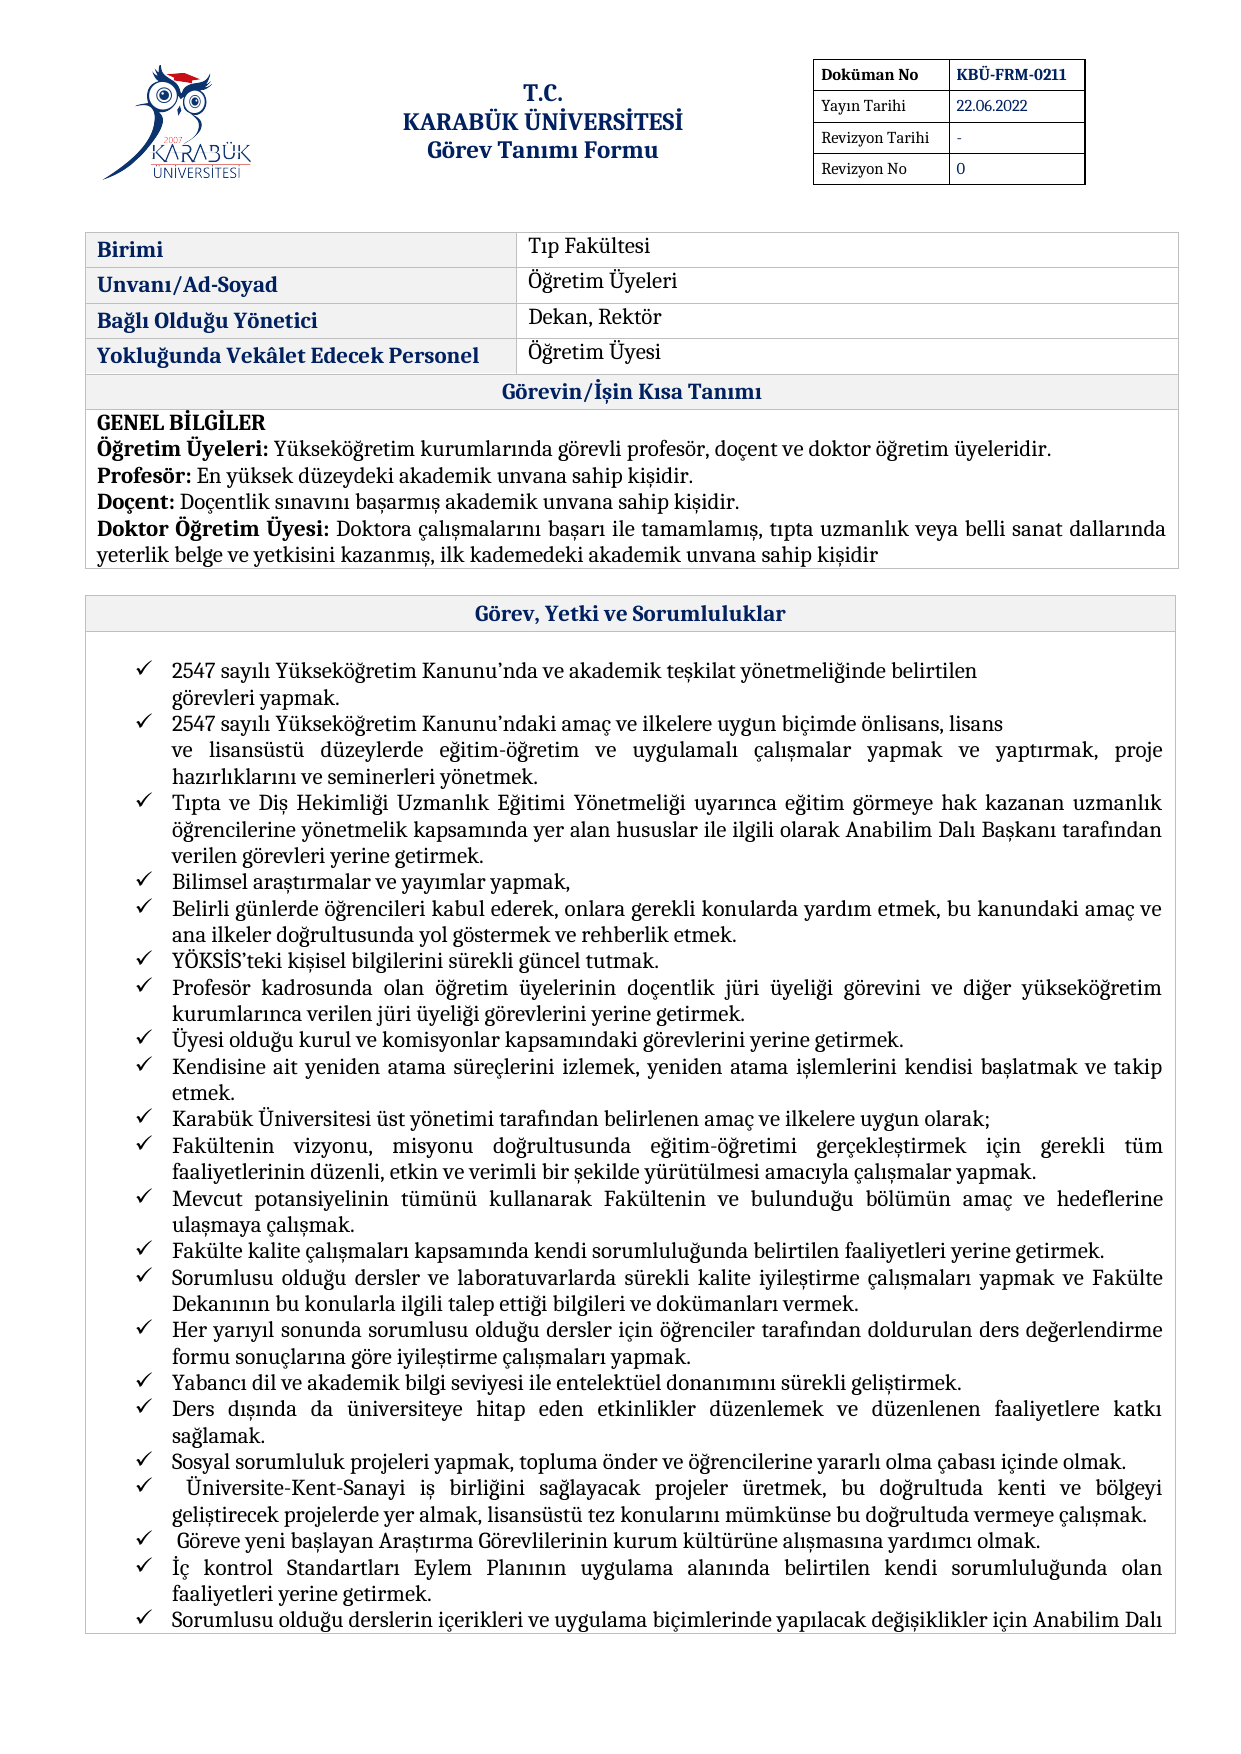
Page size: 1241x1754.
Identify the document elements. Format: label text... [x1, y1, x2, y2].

table_cell Unvanı/Ad-Soyad [86, 268, 516, 303]
picture [102, 65, 251, 180]
table_cell Yokluğunda Vekâlet Edecek Personel [86, 339, 516, 373]
table_cell Bağlı Olduğu Yönetici [86, 304, 516, 338]
table_cell Dekan, Rektör [517, 304, 1178, 338]
table_cell Öğretim Üyesi [517, 339, 1178, 373]
table_cell Görevin/İşin Kısa Tanımı [86, 375, 1178, 409]
table_header Görev, Yetki ve Sorumluluklar [86, 596, 1175, 631]
table_cell GENEL BİLGİLER Öğretim Üyeleri: Yükseköğretim kurumlarında görevli profesör, doçent ve doktor öğretim üyeleridir. Profesör: En yüksek düzeydeki akademik unvana sahip kişidir. Doçent: Doçentlik sınavını başarmış akademik unvana sahip kişidir. Doktor Öğretim Üyesi: Doktora çalışmalarını başarı ile tamamlamış, tıpta uzmanlık veya belli sanat dallarında yeterlik belge ve yetkisini kazanmış, ilk kademedeki akademik unvana sahip kişidir [86, 410, 1178, 568]
table_cell Öğretim Üyeleri [517, 268, 1178, 303]
table_header Tıp Fakültesi [517, 233, 1178, 267]
table_header Birimi [86, 233, 516, 267]
